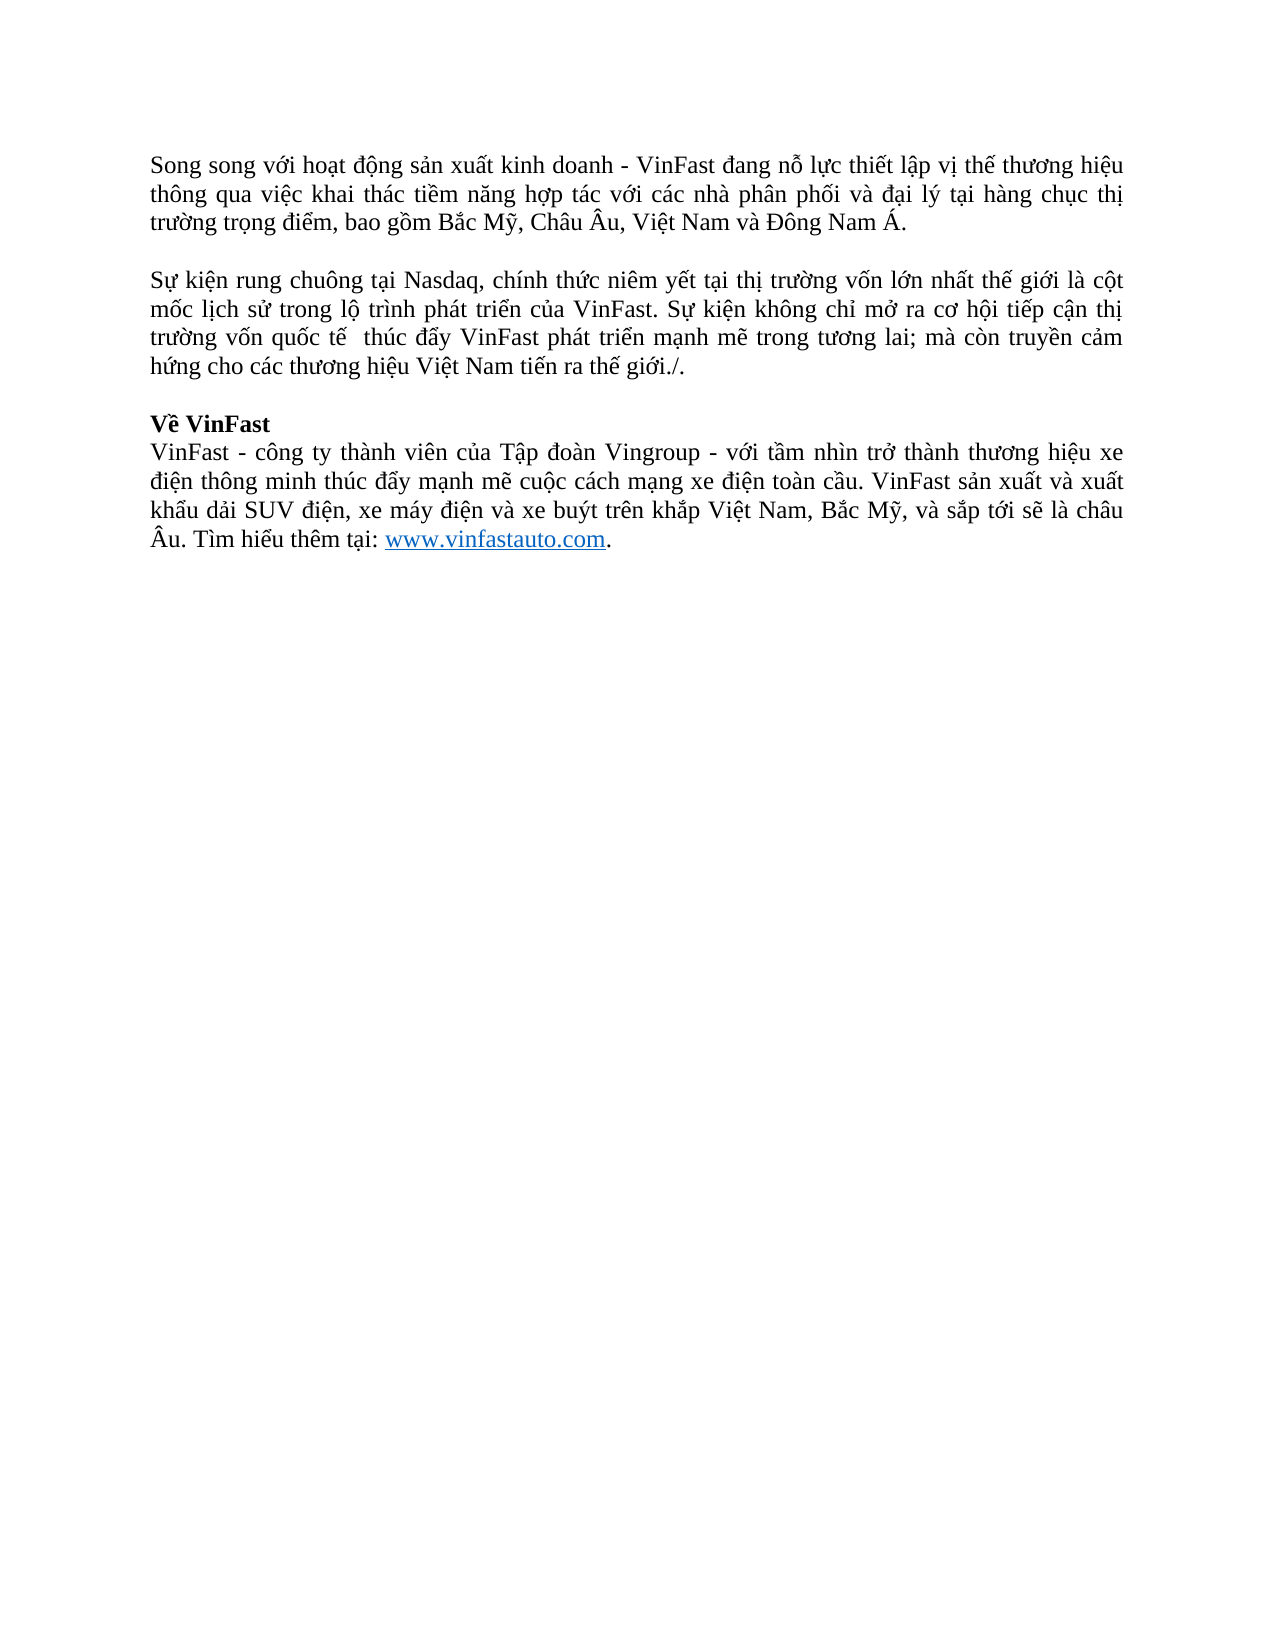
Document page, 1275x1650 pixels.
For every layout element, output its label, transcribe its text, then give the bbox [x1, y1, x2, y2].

text Sự kiện rung chuông tại Nasdaq, chính thức niêm yết tại thị trường vốn lớn nhất thế giới là cột mốc lịch sử trong lộ trình phát triển của VinFast. Sự kiện không chỉ mở ra cơ hội tiếp cận thị trường vốn quốc tế thúc đẩy VinFast phát triển mạnh mẽ trong tương lai; mà còn truyền cảm hứng cho các thương hiệu Việt Nam tiến ra thế giới./. [150, 265, 1125, 380]
text Về VinFast [150, 409, 1125, 437]
text VinFast - công ty thành viên của Tập đoàn Vingroup - với tầm nhìn trở thành thương hiệu xe điện thông minh thúc đẩy mạnh mẽ cuộc cách mạng xe điện toàn cầu. VinFast sản xuất và xuất khẩu dải SUV điện, xe máy điện và xe buýt trên khắp Việt Nam, Bắc Mỹ, và sắp tới sẽ là châu Âu. Tìm hiểu thêm tại: www.vinfastauto.com. [150, 437, 1125, 552]
text Song song với hoạt động sản xuất kinh doanh - VinFast đang nỗ lực thiết lập vị thế thương hiệu thông qua việc khai thác tiềm năng hợp tác với các nhà phân phối và đại lý tại hàng chục thị trường trọng điểm, bao gồm Bắc Mỹ, Châu Âu, Việt Nam và Đông Nam Á. [150, 150, 1125, 236]
